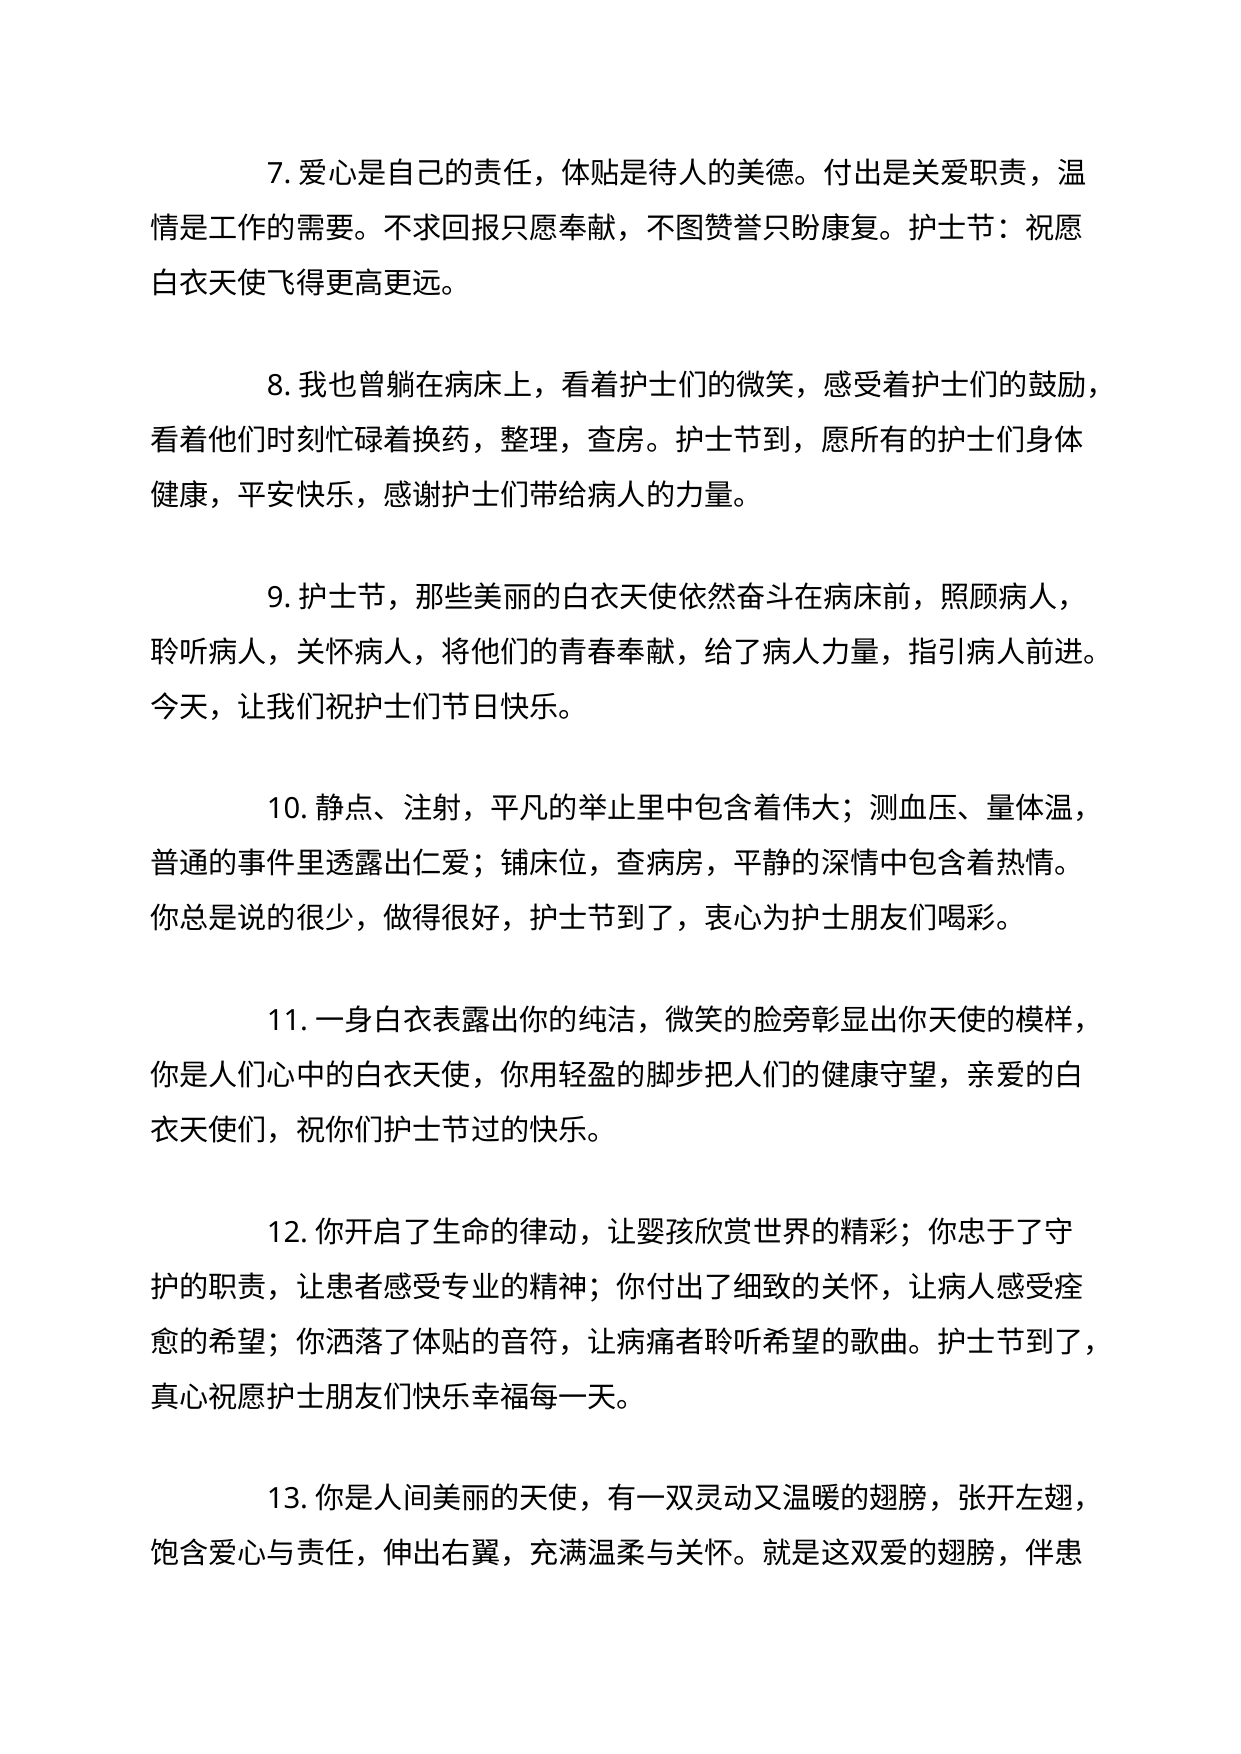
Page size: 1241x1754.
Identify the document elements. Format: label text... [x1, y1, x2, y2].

text 10. 静点、注射，平凡的举止里中包含着伟大；测血压、量体温，普通的事件里透露出仁爱；铺床位，查病房，平静的深情中包含着热情。你总是说的很少，做得很好，护士节到了，衷心为护士朋友们喝彩。 [150, 785, 1090, 937]
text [150, 1475, 1090, 1572]
text 11. 一身白衣表露出你的纯洁，微笑的脸旁彰显出你天使的模样，你是人们心中的白衣天使，你用轻盈的脚步把人们的健康守望，亲爱的白衣天使们，祝你们护士节过的快乐。 [150, 997, 1090, 1149]
text 9. 护士节，那些美丽的白衣天使依然奋斗在病床前，照顾病人，聆听病人，关怀病人，将他们的青春奉献，给了病人力量，指引病人前进。今天，让我们祝护士们节日快乐。 [150, 573, 1090, 726]
text 7. 爱心是自己的责任，体贴是待人的美德。付出是关爱职责，温情是工作的需要。不求回报只愿奉献，不图赞誉只盼康复。护士节：祝愿白衣天使飞得更高更远。 [150, 150, 1090, 302]
text 12. 你开启了生命的律动，让婴孩欣赏世界的精彩；你忠于了守护的职责，让患者感受专业的精神；你付出了细致的关怀，让病人感受痊愈的希望；你洒落了体贴的音符，让病痛者聆听希望的歌曲。护士节到了，真心祝愿护士朋友们快乐幸福每一天。 [150, 1208, 1090, 1415]
text 8. 我也曾躺在病床上，看着护士们的微笑，感受着护士们的鼓励，看着他们时刻忙碌着换药，整理，查房。护士节到，愿所有的护士们身体健康，平安快乐，感谢护士们带给病人的力量。 [150, 362, 1090, 514]
